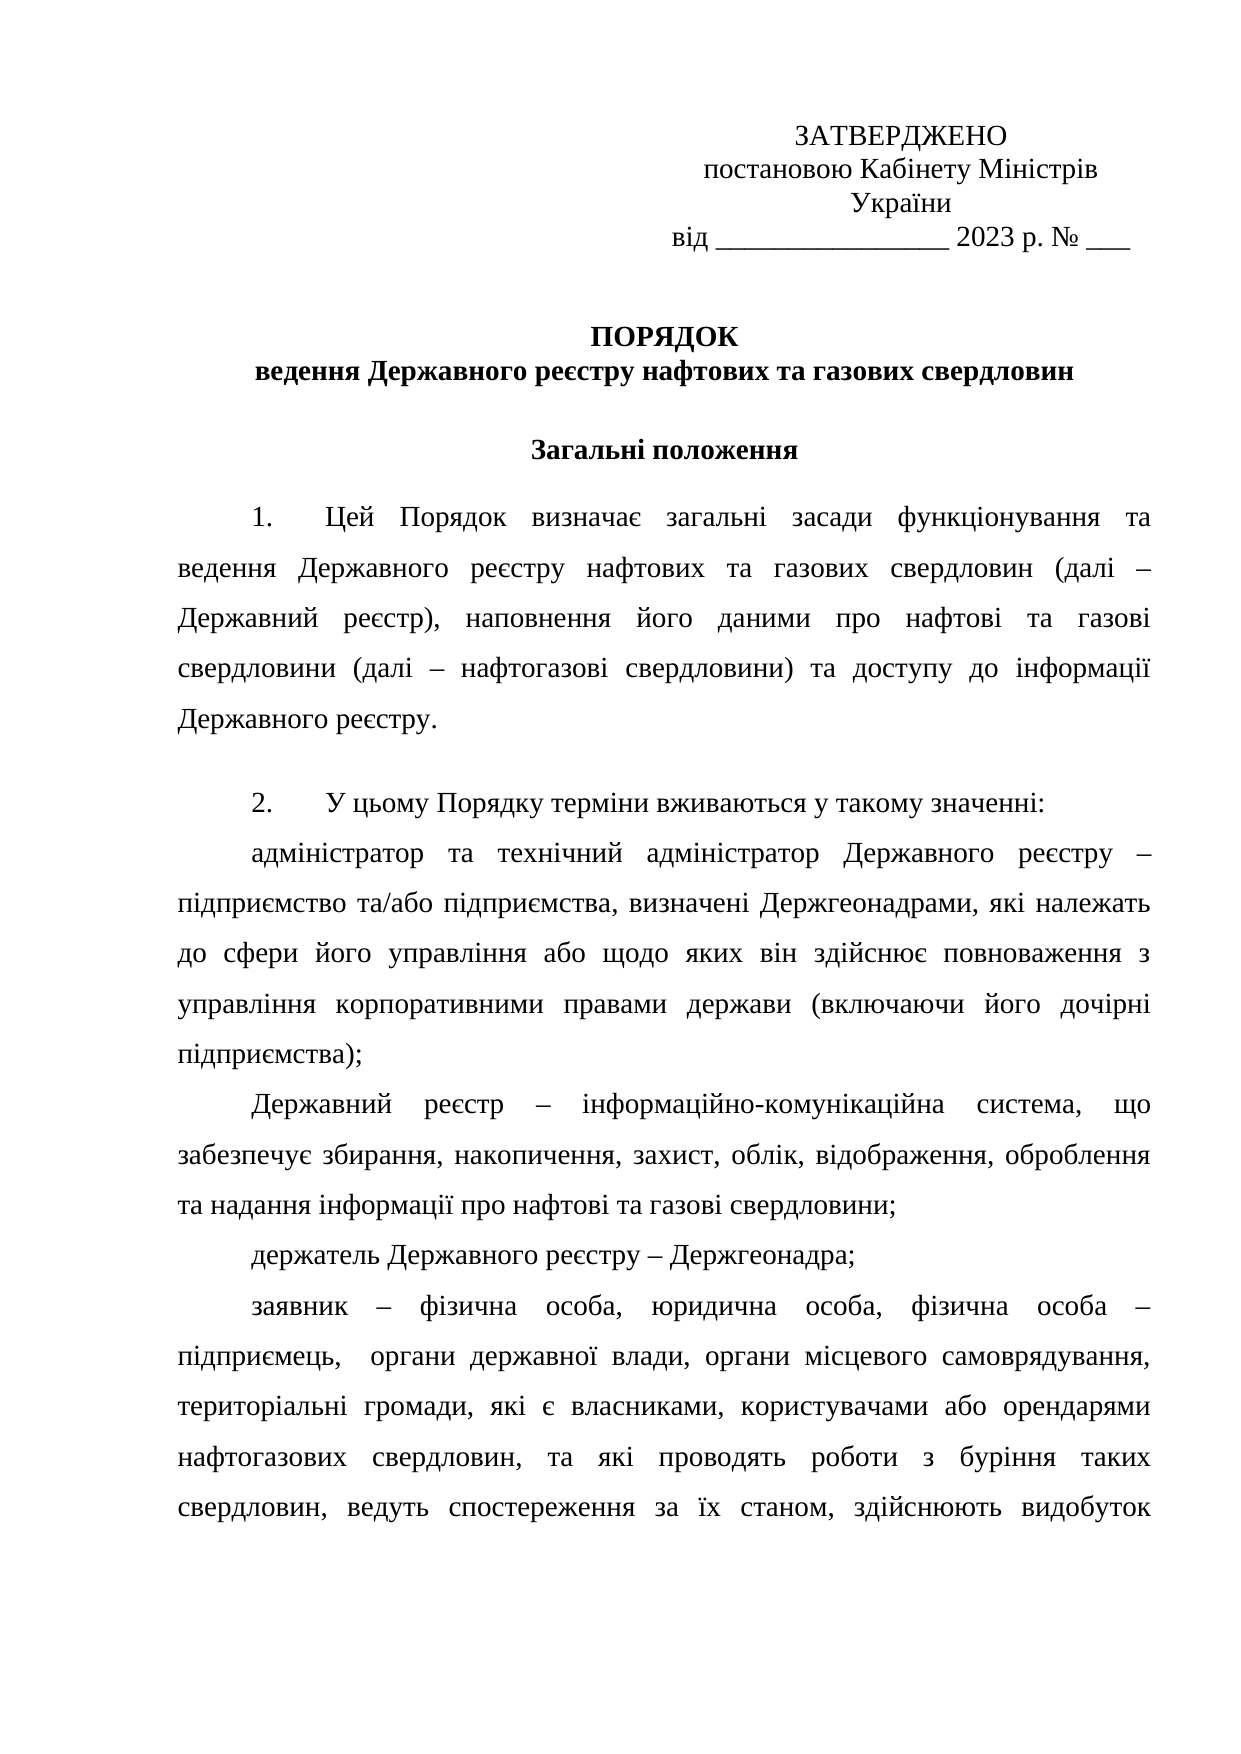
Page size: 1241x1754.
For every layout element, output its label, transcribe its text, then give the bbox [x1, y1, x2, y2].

list У цьому Порядку терміни вживаються у такому значенні: [177, 785, 1152, 818]
list адміністратор та технічний адміністратор Державного реєстру – підприємство та/або підприємства, визначені Держгеонадрами, які належать до сфери його управління або щодо яких він здійснює повноваження з управління корпоративними правами держави (включаючи його дочірні підприємства); [177, 835, 1152, 1070]
text ведення Державного реєстру нафтових та газових свердловин [177, 353, 1152, 386]
text від ________________ 2023 р. № ___ [650, 219, 1152, 252]
list держатель Державного реєстру – Держгеонадра; [177, 1237, 1152, 1271]
text Загальні положення [177, 432, 1152, 466]
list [177, 1288, 1152, 1523]
list Державний реєстр – інформаційно-комунікаційна система, що забезпечує збирання, накопичення, захист, облік, відображення, оброблення та надання інформації про нафтові та газові свердловини; [177, 1087, 1152, 1221]
list Цей Порядок визначає загальні засади функціонування та ведення Державного реєстру нафтових та газових свердловин (далі – Державний реєстр), наповнення його даними про нафтові та газові свердловини (далі – нафтогазові свердловини) та доступу до інформації Державного реєстру. [177, 499, 1152, 734]
text ПОРЯДОК [177, 319, 1152, 353]
text постановою Кабінету Міністрів України [650, 152, 1152, 219]
text ЗАТВЕРДЖЕНО [650, 118, 1152, 152]
